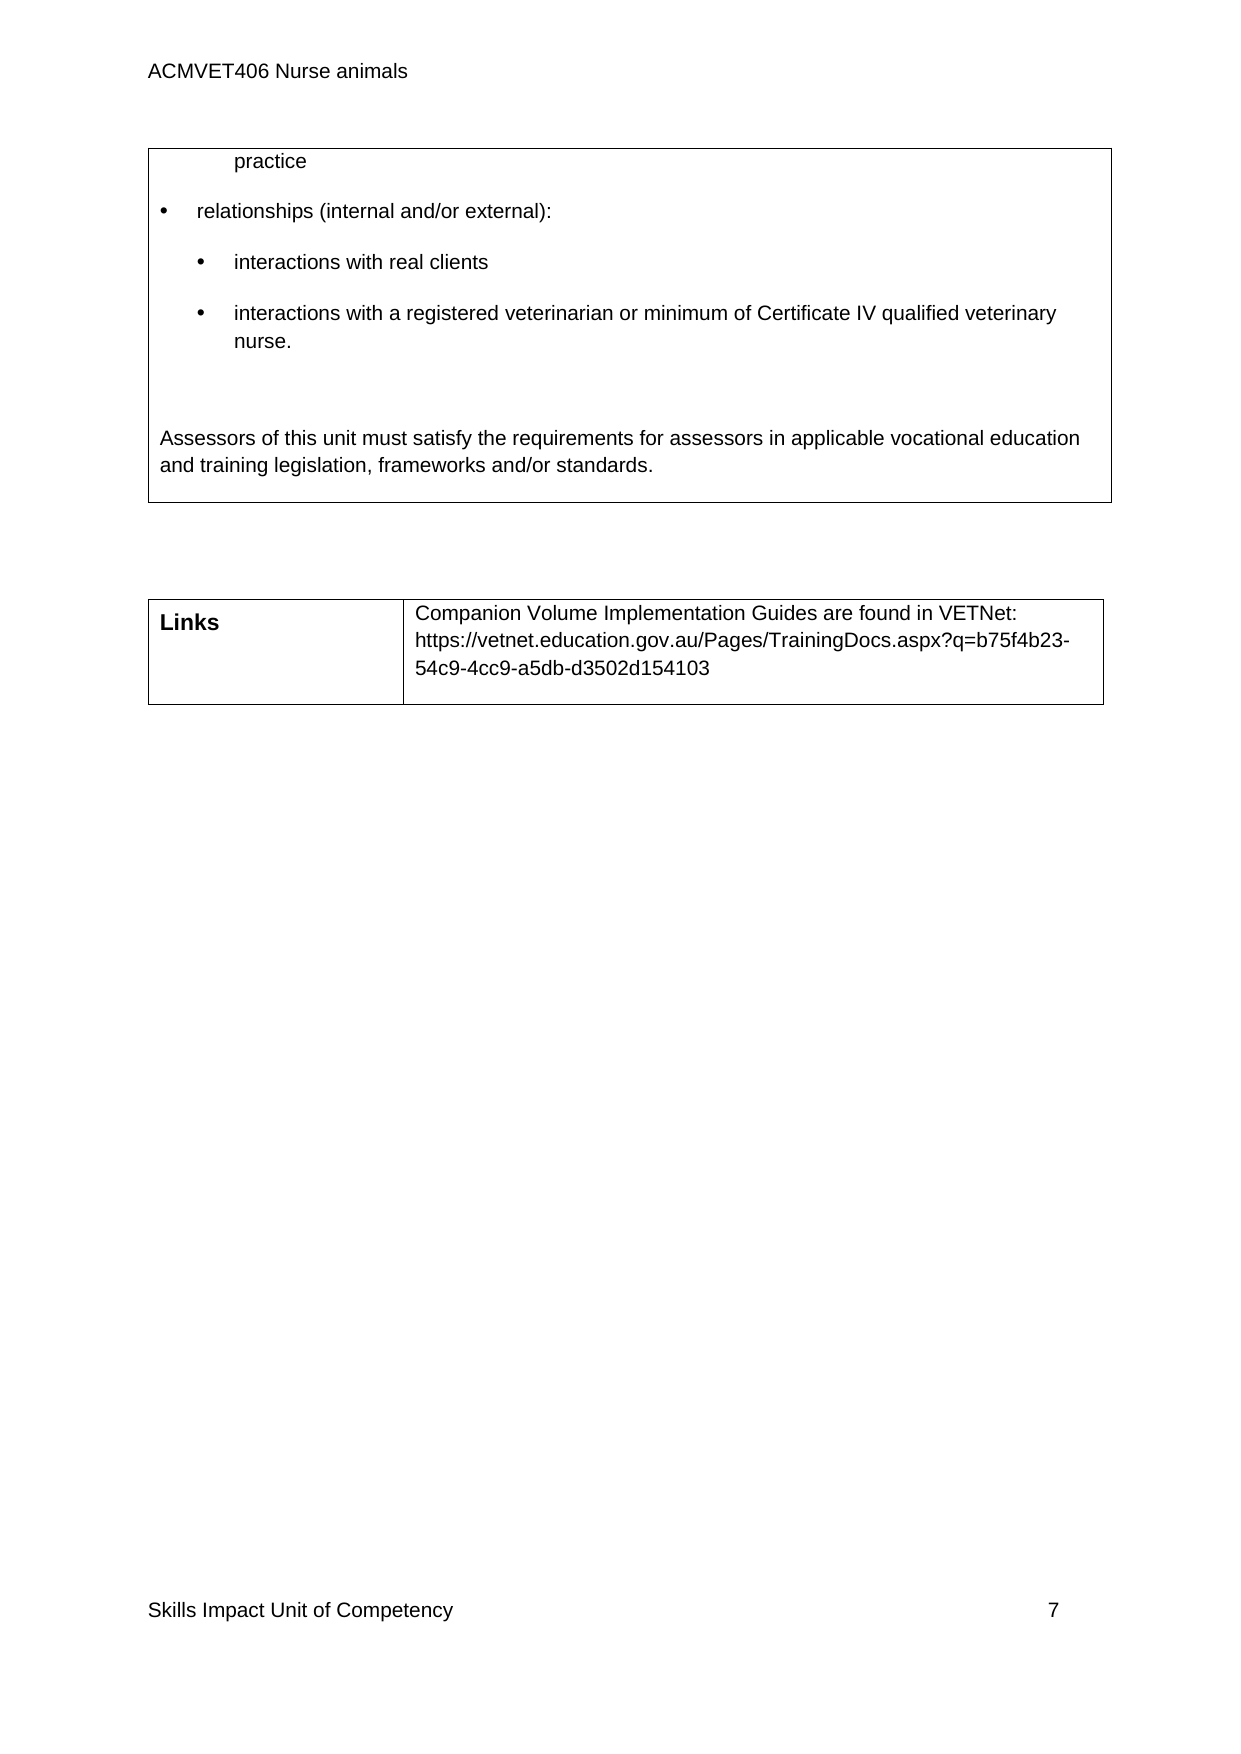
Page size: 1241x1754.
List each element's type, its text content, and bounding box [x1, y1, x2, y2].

table_header Companion Volume Implementation Guides are found in VETNet: https://vetnet.education.gov.au/Pages/TrainingDocs.aspx?q=b75f4b23-54c9-4cc9-a5db-d3502d154103 [404, 600, 1103, 704]
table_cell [149, 149, 1111, 502]
table_header Links [149, 600, 403, 704]
